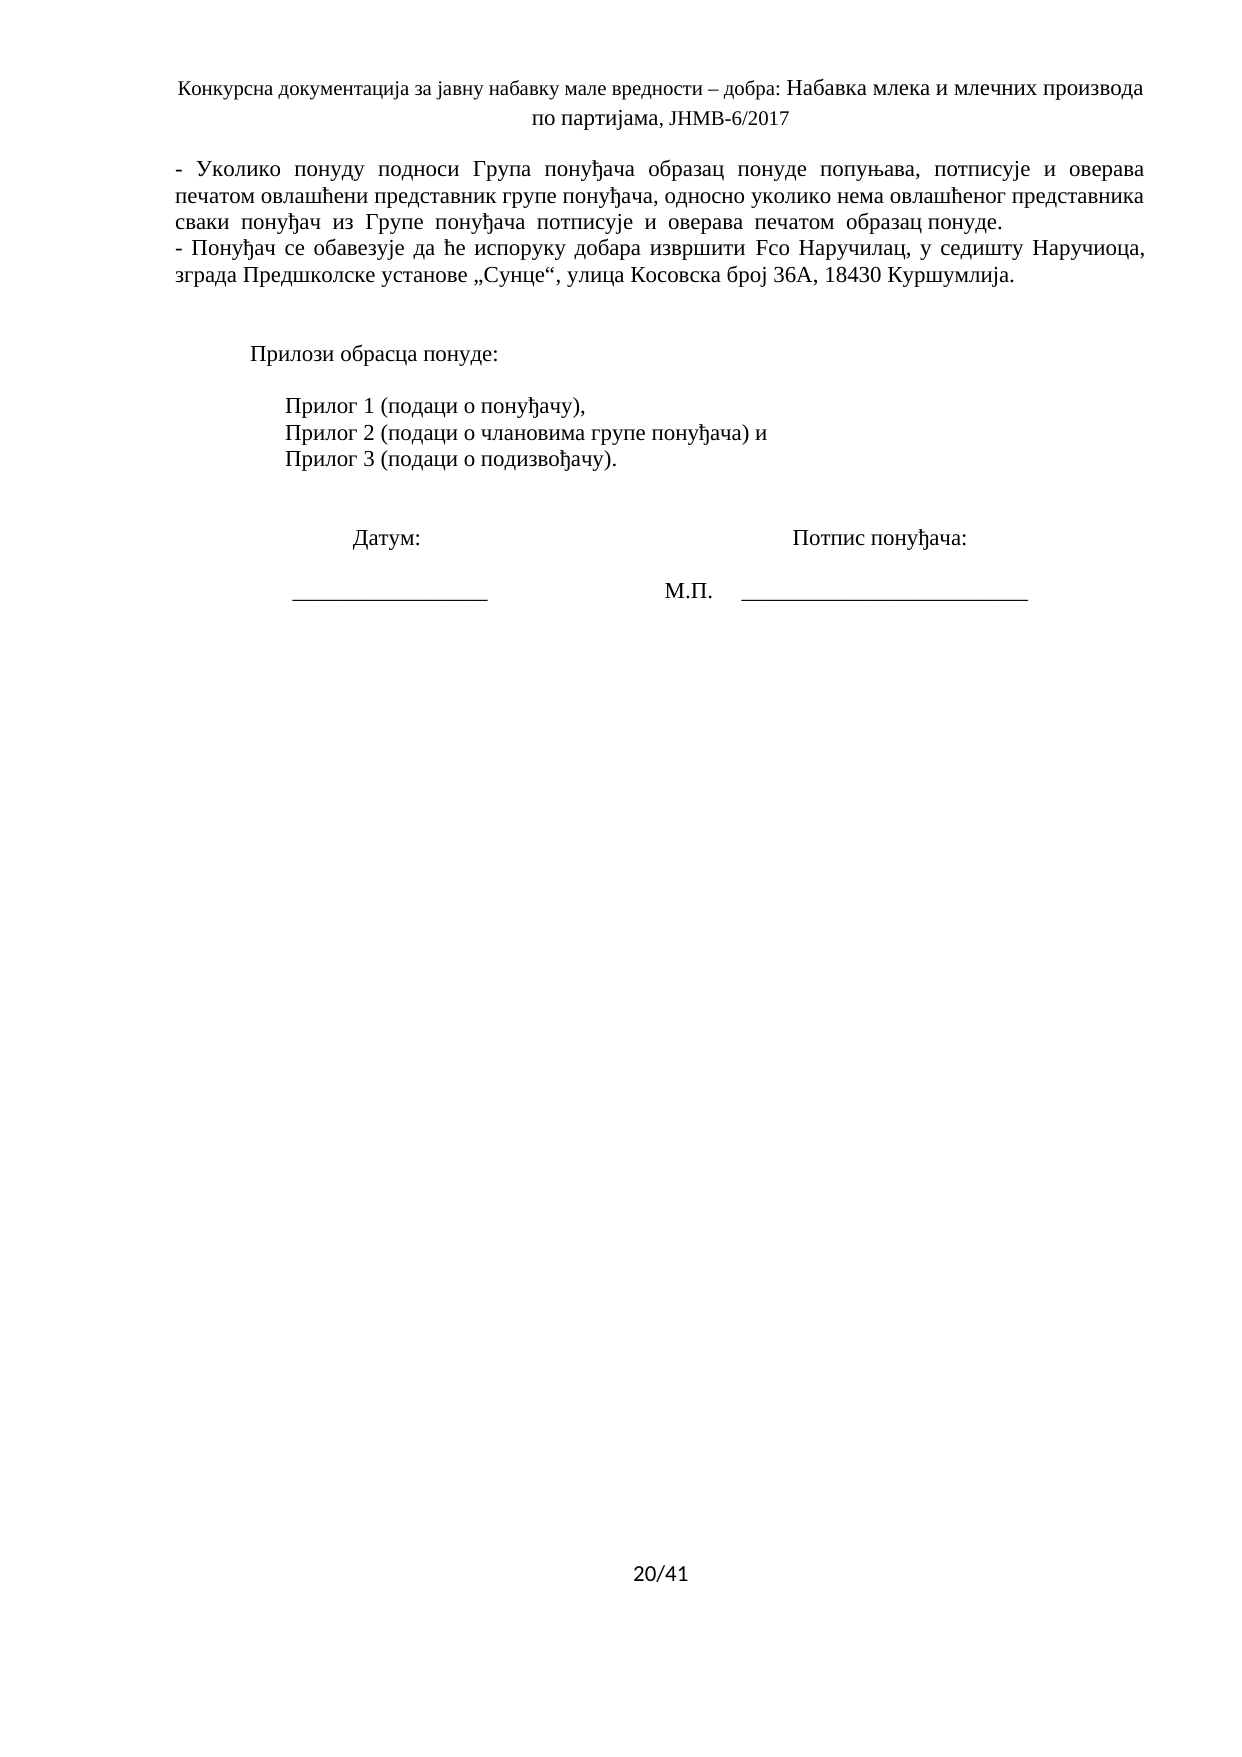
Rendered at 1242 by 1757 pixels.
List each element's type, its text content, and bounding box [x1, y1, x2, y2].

text Датум: Потпис понуђача: [175, 524, 1146, 551]
text _________________ М.П. _________________________ [175, 577, 1146, 603]
text  Прилог 2 (подаци о члановима групе понуђача) и [175, 419, 1146, 445]
text Прилози обрасца понуде: [175, 340, 1146, 366]
text - Уколико понуду подноси Група понуђача образац понуде попуњава, потписује и оверава печатом овлашћени представник групе понуђача, односно уколико нема овлашћеног представника сваки понуђач из Групе понуђача потписује и оверава печатом образац понуде. [175, 155, 1146, 234]
text - Понуђач се обавезује да ће испоруку добара извршити Fco Наручилац, у седишту Наручиоца, зграда Предшколске установе „Сунце“, улица Косовска број 36А, 18430 Куршумлија. [175, 234, 1146, 287]
text  Прилог 3 (подаци о подизвођачу). [175, 445, 1146, 472]
text  Прилог 1 (подаци о понуђачу), [175, 393, 1146, 419]
